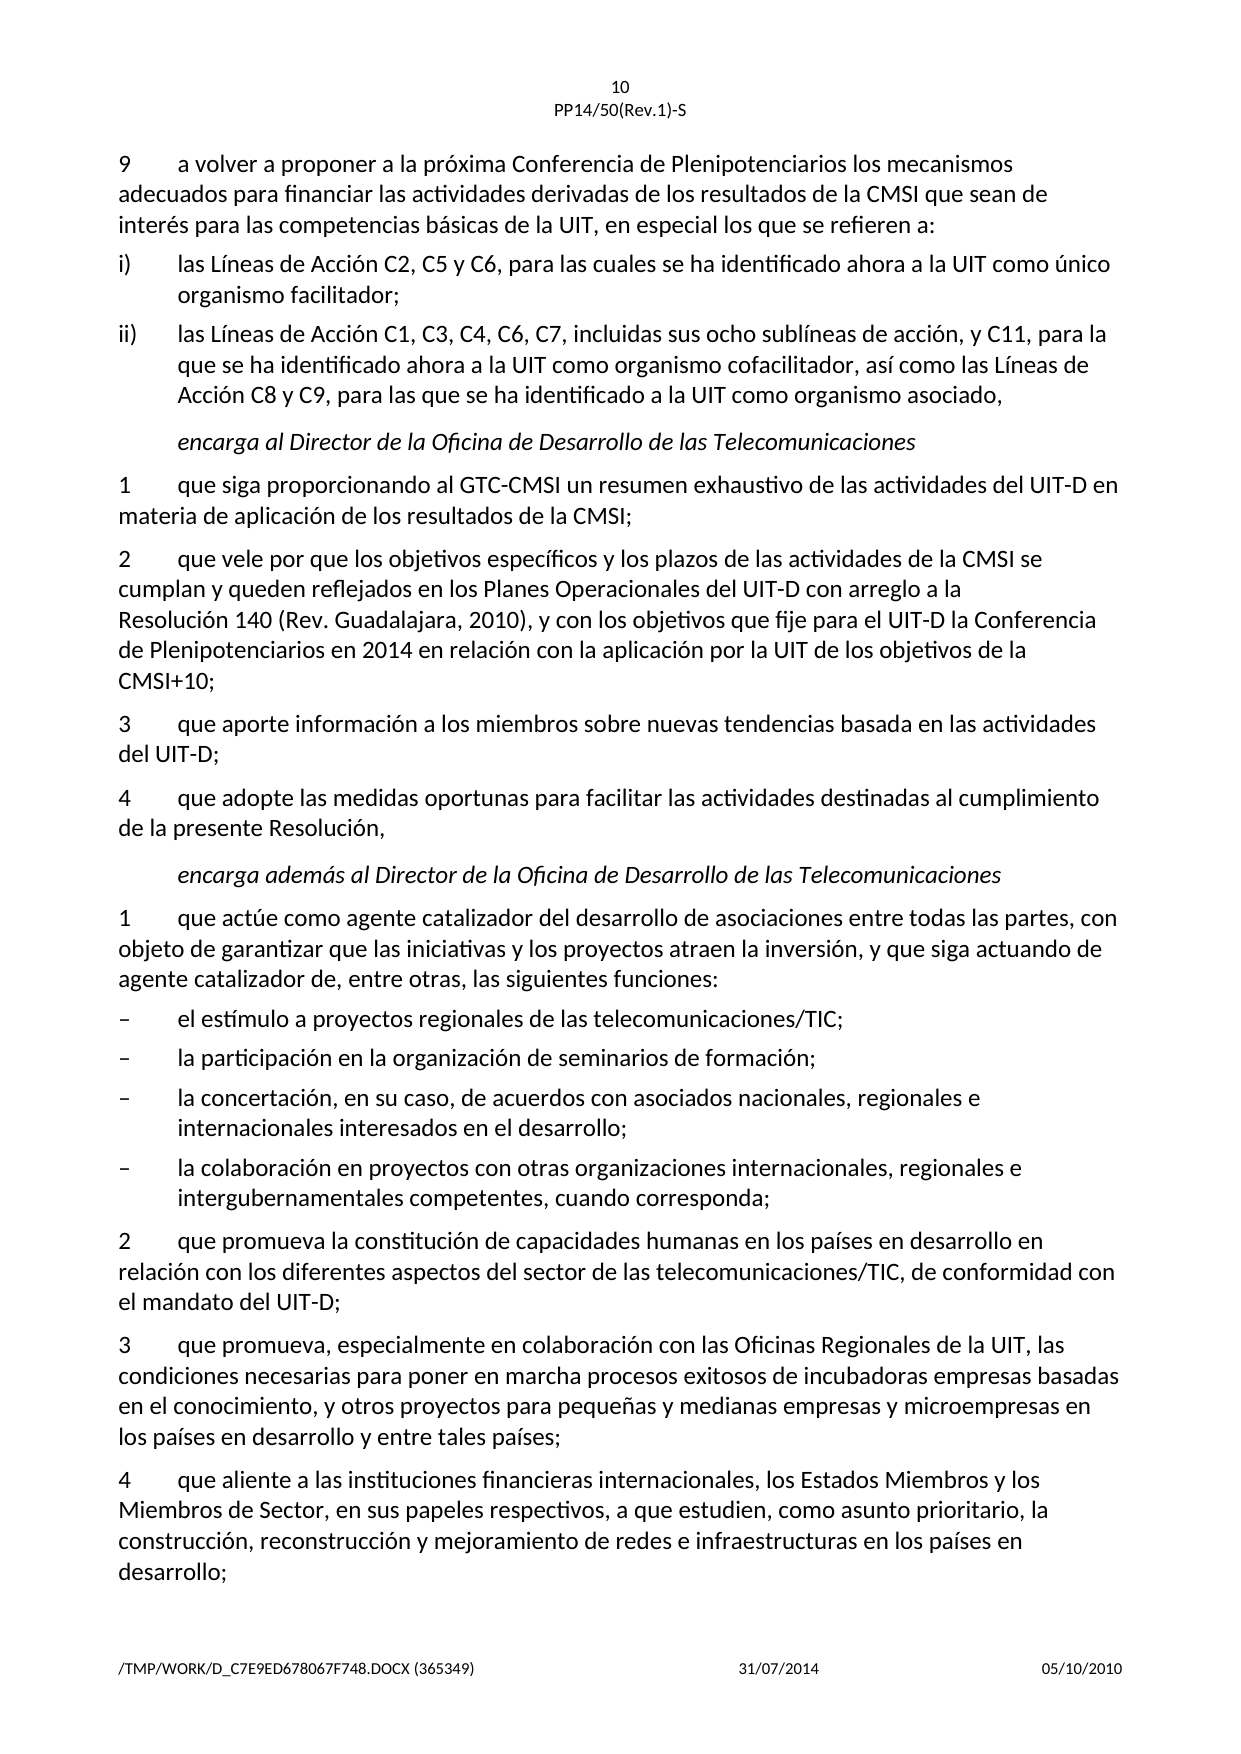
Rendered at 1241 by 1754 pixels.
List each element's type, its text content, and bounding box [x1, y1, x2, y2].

text – el estímulo a proyectos regionales de las telecomunicaciones/TIC; [118, 1003, 1122, 1033]
text – la participación en la organización de seminarios de formación; [118, 1042, 1122, 1073]
text 4 que adopte las medidas oportunas para facilitar las actividades destinadas al cumplimiento de la presente Resolución, [118, 782, 1122, 843]
text encarga al Director de la Oficina de Desarrollo de las Telecomunicaciones [177, 426, 1122, 457]
text 2 que vele por que los objetivos específicos y los plazos de las actividades de la CMSI se cumplan y queden reflejados en los Planes Operacionales del UIT-D con arreglo a la Resolución 140 (Rev. Guadalajara, 2010), y con los objetivos que fije para el UIT-D la Conferencia de Plenipotenciarios en 2014 en relación con la aplicación por la UIT de los objetivos de la CMSI+10; [118, 543, 1122, 696]
text 9 a volver a proponer a la próxima Conferencia de Plenipotenciarios los mecanismos adecuados para financiar las actividades derivadas de los resultados de la CMSI que sean de interés para las competencias básicas de la UIT, en especial los que se refieren a: [118, 148, 1122, 239]
text 3 que promueva, especialmente en colaboración con las Oficinas Regionales de la UIT, las condiciones necesarias para poner en marcha procesos exitosos de incubadoras empresas basadas en el conocimiento, y otros proyectos para pequeñas y medianas empresas y microempresas en los países en desarrollo y entre tales países; [118, 1329, 1122, 1452]
text 3 que aporte información a los miembros sobre nuevas tendencias basada en las actividades del UIT-D; [118, 708, 1122, 769]
text 2 que promueva la constitución de capacidades humanas en los países en desarrollo en relación con los diferentes aspectos del sector de las telecomunicaciones/TIC, de conformidad con el mandato del UIT-D; [118, 1225, 1122, 1317]
text 1 que actúe como agente catalizador del desarrollo de asociaciones entre todas las partes, con objeto de garantizar que las iniciativas y los proyectos atraen la inversión, y que siga actuando de agente catalizador de, entre otras, las siguientes funciones: [118, 902, 1122, 994]
text 4 que aliente a las instituciones financieras internacionales, los Estados Miembros y los Miembros de Sector, en sus papeles respectivos, a que estudien, como asunto prioritario, la construcción, reconstrucción y mejoramiento de redes e infraestructuras en los países en desarrollo; [118, 1464, 1122, 1586]
text i) las Líneas de Acción C2, C5 y C6, para las cuales se ha identificado ahora a la UIT como único organismo facilitador; [118, 248, 1122, 309]
text ii) las Líneas de Acción C1, C3, C4, C6, C7, incluidas sus ocho sublíneas de acción, y C11, para la que se ha identificado ahora a la UIT como organismo cofacilitador, así como las Líneas de Acción C8 y C9, para las que se ha identificado a la UIT como organismo asociado, [118, 318, 1122, 410]
text – la colaboración en proyectos con otras organizaciones internacionales, regionales e intergubernamentales competentes, cuando corresponda; [118, 1152, 1122, 1213]
text encarga además al Director de la Oficina de Desarrollo de las Telecomunicaciones [177, 859, 1122, 890]
text 1 que siga proporcionando al GTC-CMSI un resumen exhaustivo de las actividades del UIT-D en materia de aplicación de los resultados de la CMSI; [118, 469, 1122, 531]
text – la concertación, en su caso, de acuerdos con asociados nacionales, regionales e internacionales interesados en el desarrollo; [118, 1082, 1122, 1143]
